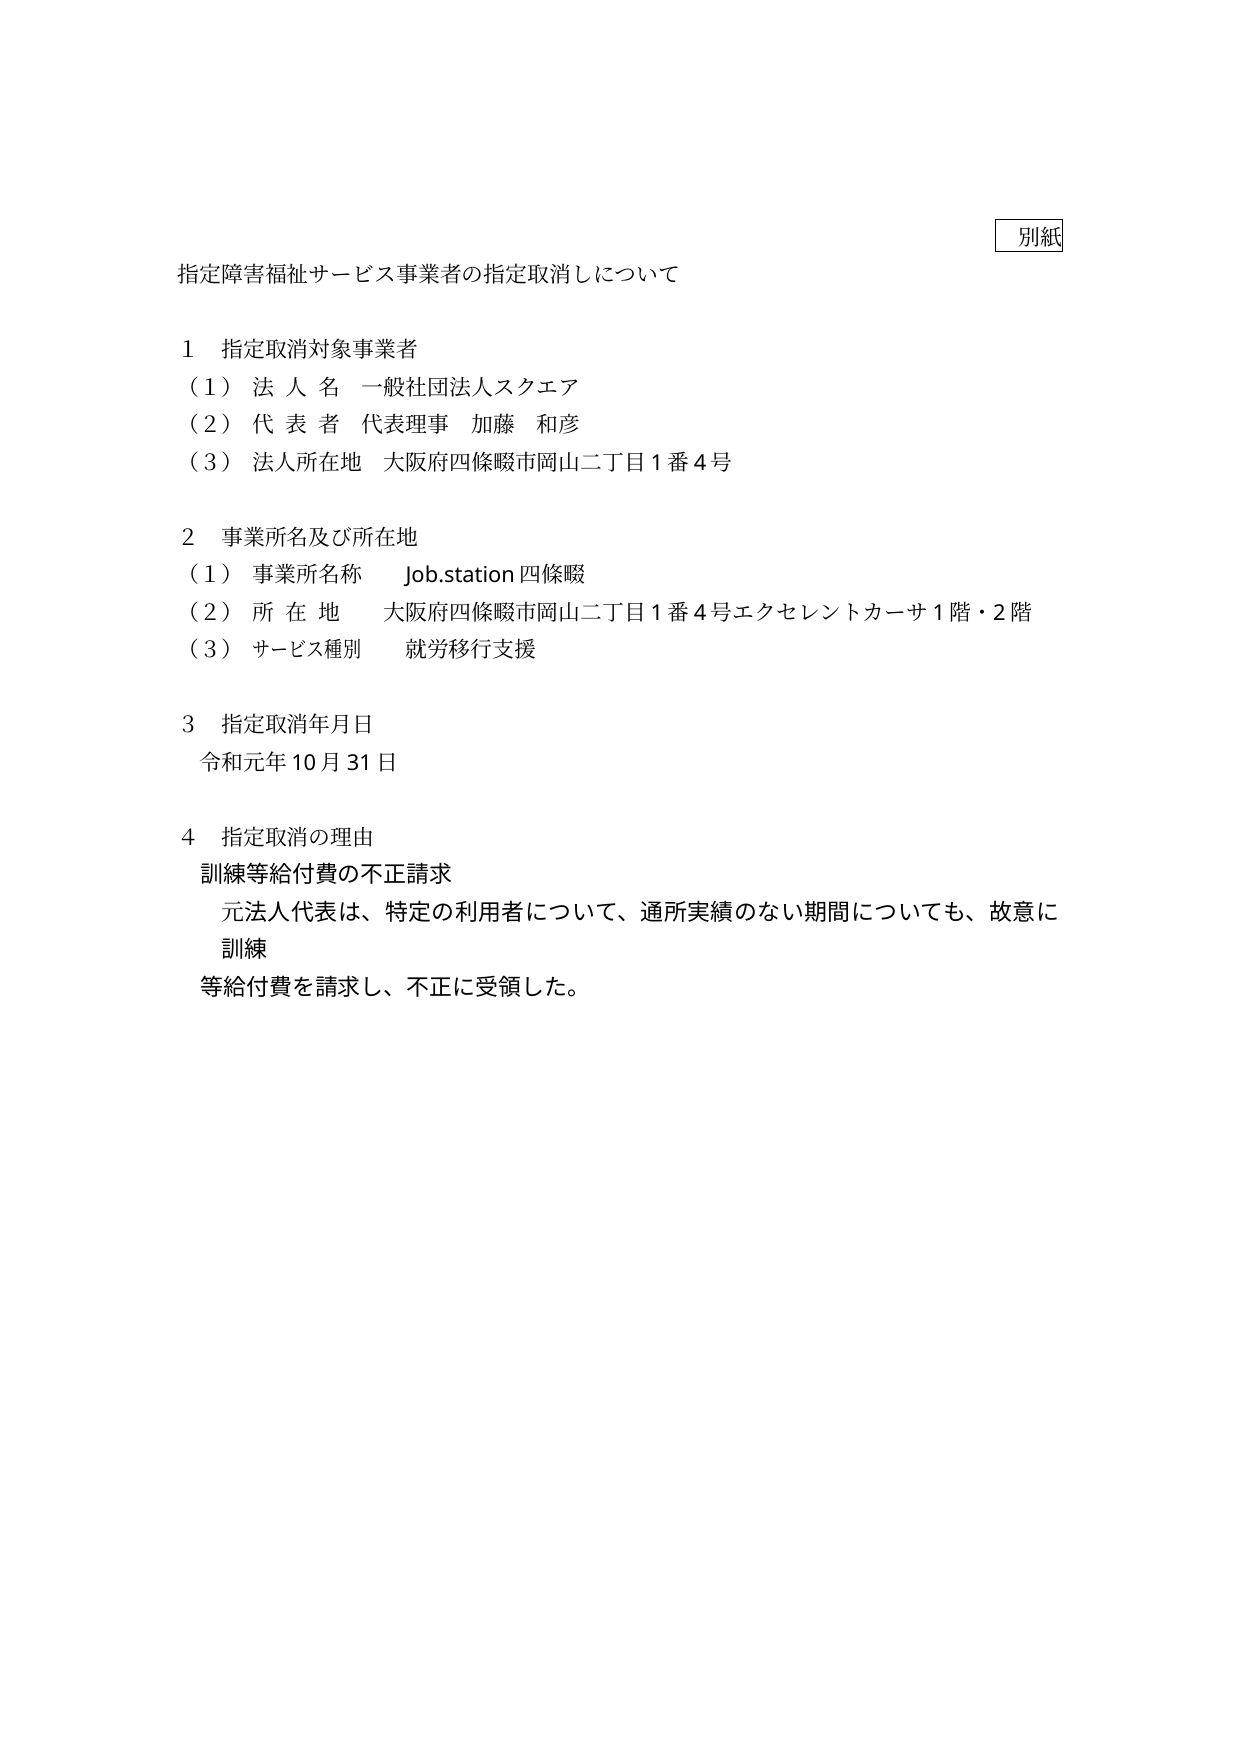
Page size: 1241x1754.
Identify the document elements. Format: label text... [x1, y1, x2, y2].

list 代表者 代表理事 加藤 和彦 [177, 404, 1063, 442]
text ３ 指定取消年月日 [177, 704, 1063, 742]
text 別紙 [177, 217, 1063, 254]
list 法人名 一般社団法人スクエア [177, 367, 1063, 404]
text 元法人代表は、特定の利用者について、通所実績のない期間についても、故意に訓練 [221, 892, 1063, 967]
text １ 指定取消対象事業者 [177, 329, 1063, 367]
text 指定障害福祉サービス事業者の指定取消しについて [177, 254, 1063, 292]
list 法人所在地 大阪府四條畷市岡山二丁目1番4号 [177, 442, 1063, 479]
list サービス種別 就労移行支援 [177, 629, 1063, 667]
text ４ 指定取消の理由 [177, 817, 1063, 854]
text 令和元年10月31日 [177, 742, 1063, 779]
text 等給付費を請求し、不正に受領した。 [177, 967, 1063, 1004]
list 所在地 大阪府四條畷市岡山二丁目1番4号エクセレントカーサ1階・2階 [177, 592, 1063, 629]
text 訓練等給付費の不正請求 [177, 854, 1063, 892]
list 事業所名称 Job.station四條畷 [177, 554, 1063, 592]
text ２ 事業所名及び所在地 [177, 517, 1063, 554]
